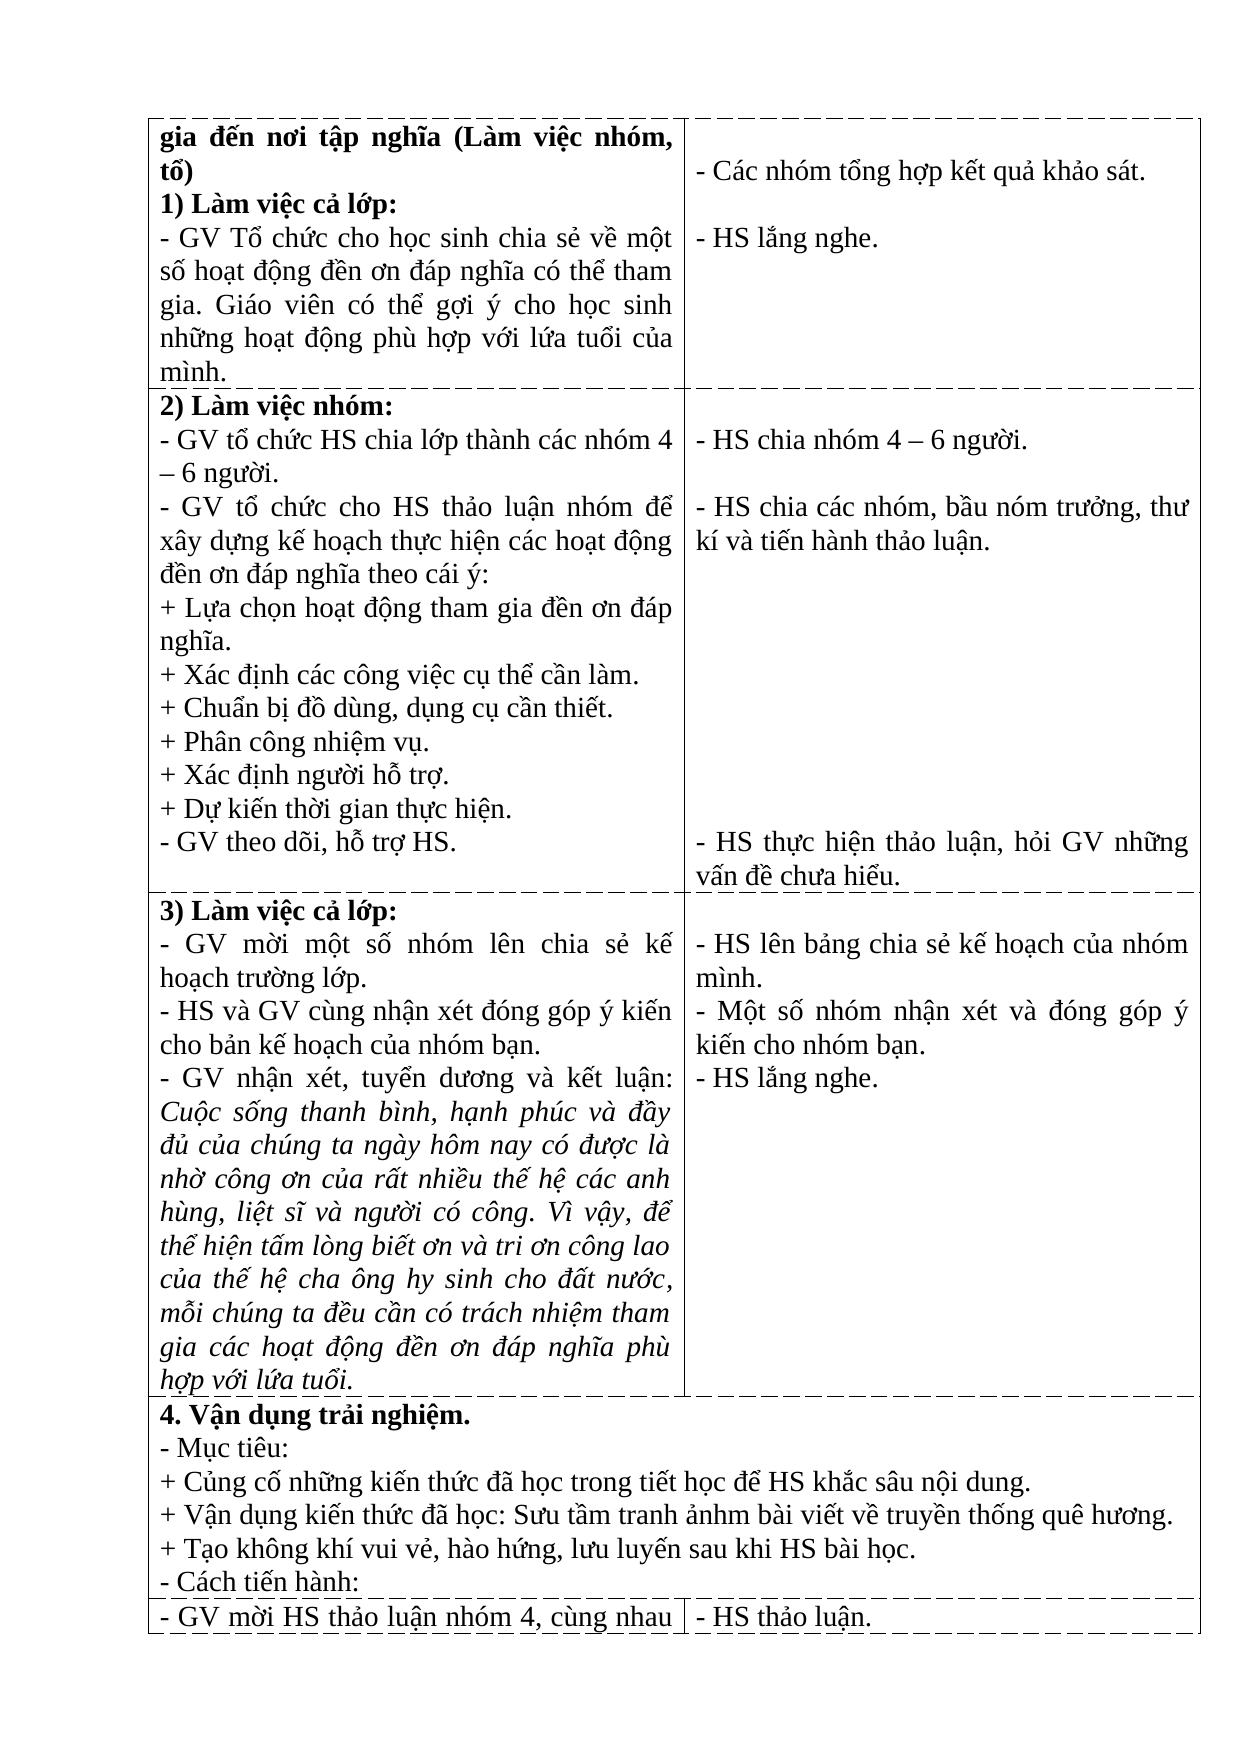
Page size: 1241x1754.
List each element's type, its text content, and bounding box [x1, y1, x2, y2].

table_cell - HS lên bảng chia sẻ kế hoạch của nhóm mình. - Một số nhóm nhận xét và đóng góp ý kiến cho nhóm bạn. - HS lắng nghe. [685, 892, 1200, 1396]
table_cell 4. Vận dụng trải nghiệm. - Mục tiêu: + Củng cố những kiến thức đã học trong tiết học để HS khắc sâu nội dung. + Vận dụng kiến thức đã học: Sưu tầm tranh ảnhm bài viết về truyền thống quê hương. + Tạo không khí vui vẻ, hào hứng, lưu luyến sau khi HS bài học. - Cách tiến hành: [149, 1396, 1200, 1598]
table_cell 2) Làm việc nhóm: - GV tổ chức HS chia lớp thành các nhóm 4 – 6 người. - GV tổ chức cho HS thảo luận nhóm để xây dựng kế hoạch thực hiện các hoạt động đền ơn đáp nghĩa theo cái ý: + Lựa chọn hoạt động tham gia đền ơn đáp nghĩa. + Xác định các công việc cụ thể cần làm. + Chuẩn bị đồ dùng, dụng cụ cần thiết. + Phân công nhiệm vụ. + Xác định người hỗ trợ. + Dự kiến thời gian thực hiện. - GV theo dõi, hỗ trợ HS. [149, 388, 684, 892]
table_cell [685, 118, 1200, 387]
table_cell - HS chia nhóm 4 – 6 người. - HS chia các nhóm, bầu nóm trưởng, thư kí và tiến hành thảo luận. - HS thực hiện thảo luận, hỏi GV những vấn đề chưa hiểu. [685, 388, 1200, 892]
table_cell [685, 1598, 1200, 1633]
table_cell 3) Làm việc cả lớp: - GV mời một số nhóm lên chia sẻ kế hoạch trường lớp. - HS và GV cùng nhận xét đóng góp ý kiến cho bản kế hoạch của nhóm bạn. - GV nhận xét, tuyển dương và kết luận: Cuộc sống thanh bình, hạnh phúc và đầy đủ của chúng ta ngày hôm nay có được là nhờ công ơn của rất nhiều thế hệ các anh hùng, liệt sĩ và người có công. Vì vậy, để thể hiện tấm lòng biết ơn và tri ơn công lao của thế hệ cha ông hy sinh cho đất nước, mỗi chúng ta đều cần có trách nhiệm tham gia các hoạt động đền ơn đáp nghĩa phù hợp với lứa tuổi. [149, 892, 684, 1396]
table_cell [149, 118, 684, 387]
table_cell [149, 1598, 684, 1633]
